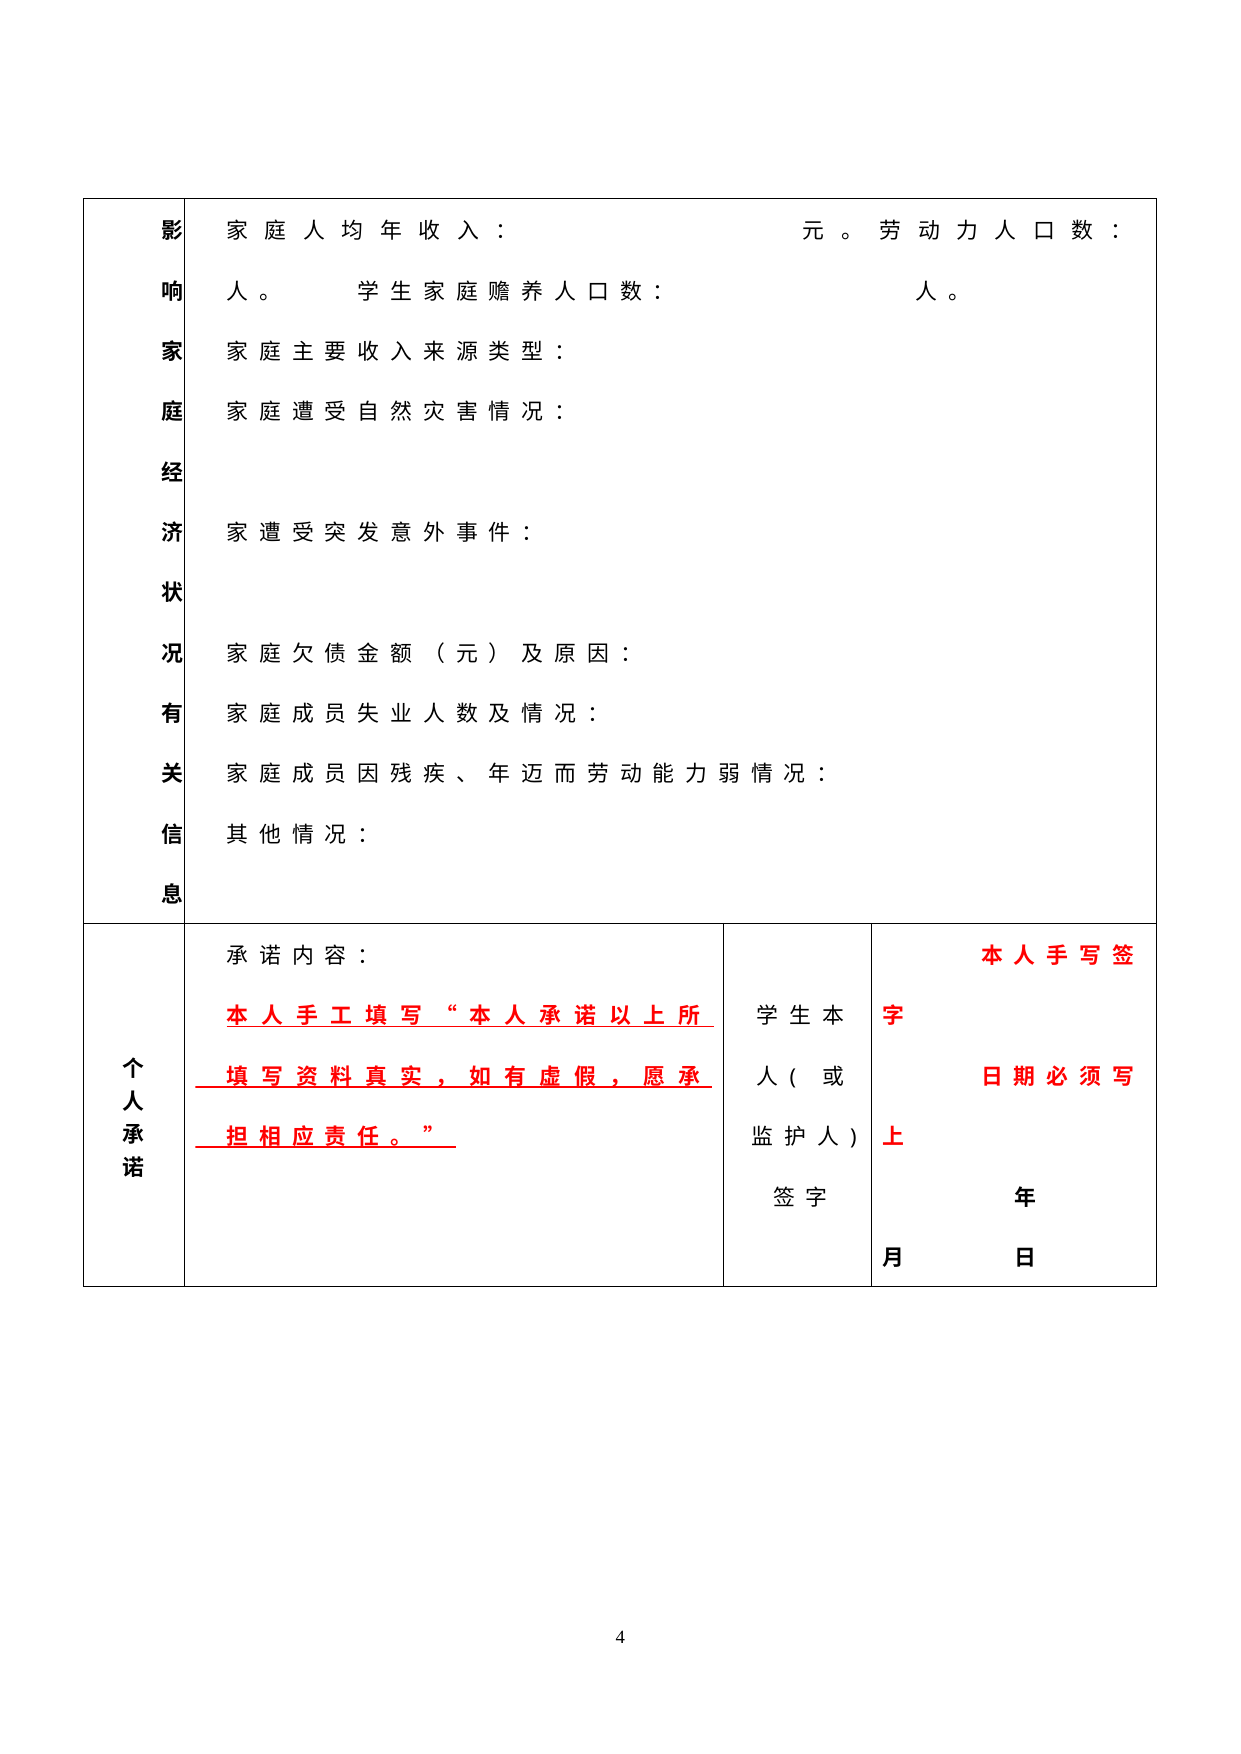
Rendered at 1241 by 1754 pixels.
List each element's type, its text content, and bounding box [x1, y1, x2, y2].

table_cell 学生本人(或监护人)签字 [724, 924, 871, 1286]
table_cell 家庭人均年收入： 元。劳动力人口数： 人。 学生家庭赡养人口数： 人。 家庭主要收入来源类型： 家庭遭受自然灾害情况： 家遭受突发意外事件： 家庭欠债金额（元）及原因： 家庭成员失业人数及情况： 家庭成员因残疾、年迈而劳动能力弱情况： 其他情况： [185, 199, 1156, 923]
table_cell 影响家庭经济 状况有关信息 [84, 199, 184, 923]
table_cell 个人承诺 [84, 924, 184, 1286]
table_cell 承诺内容： 本人手工填写“本人承诺以上所填写资料真实，如有虚假，愿承担相应责任。” [185, 924, 723, 1286]
table_cell 本人手写签字 日期必须写上 年 月 日 [872, 924, 1156, 1286]
